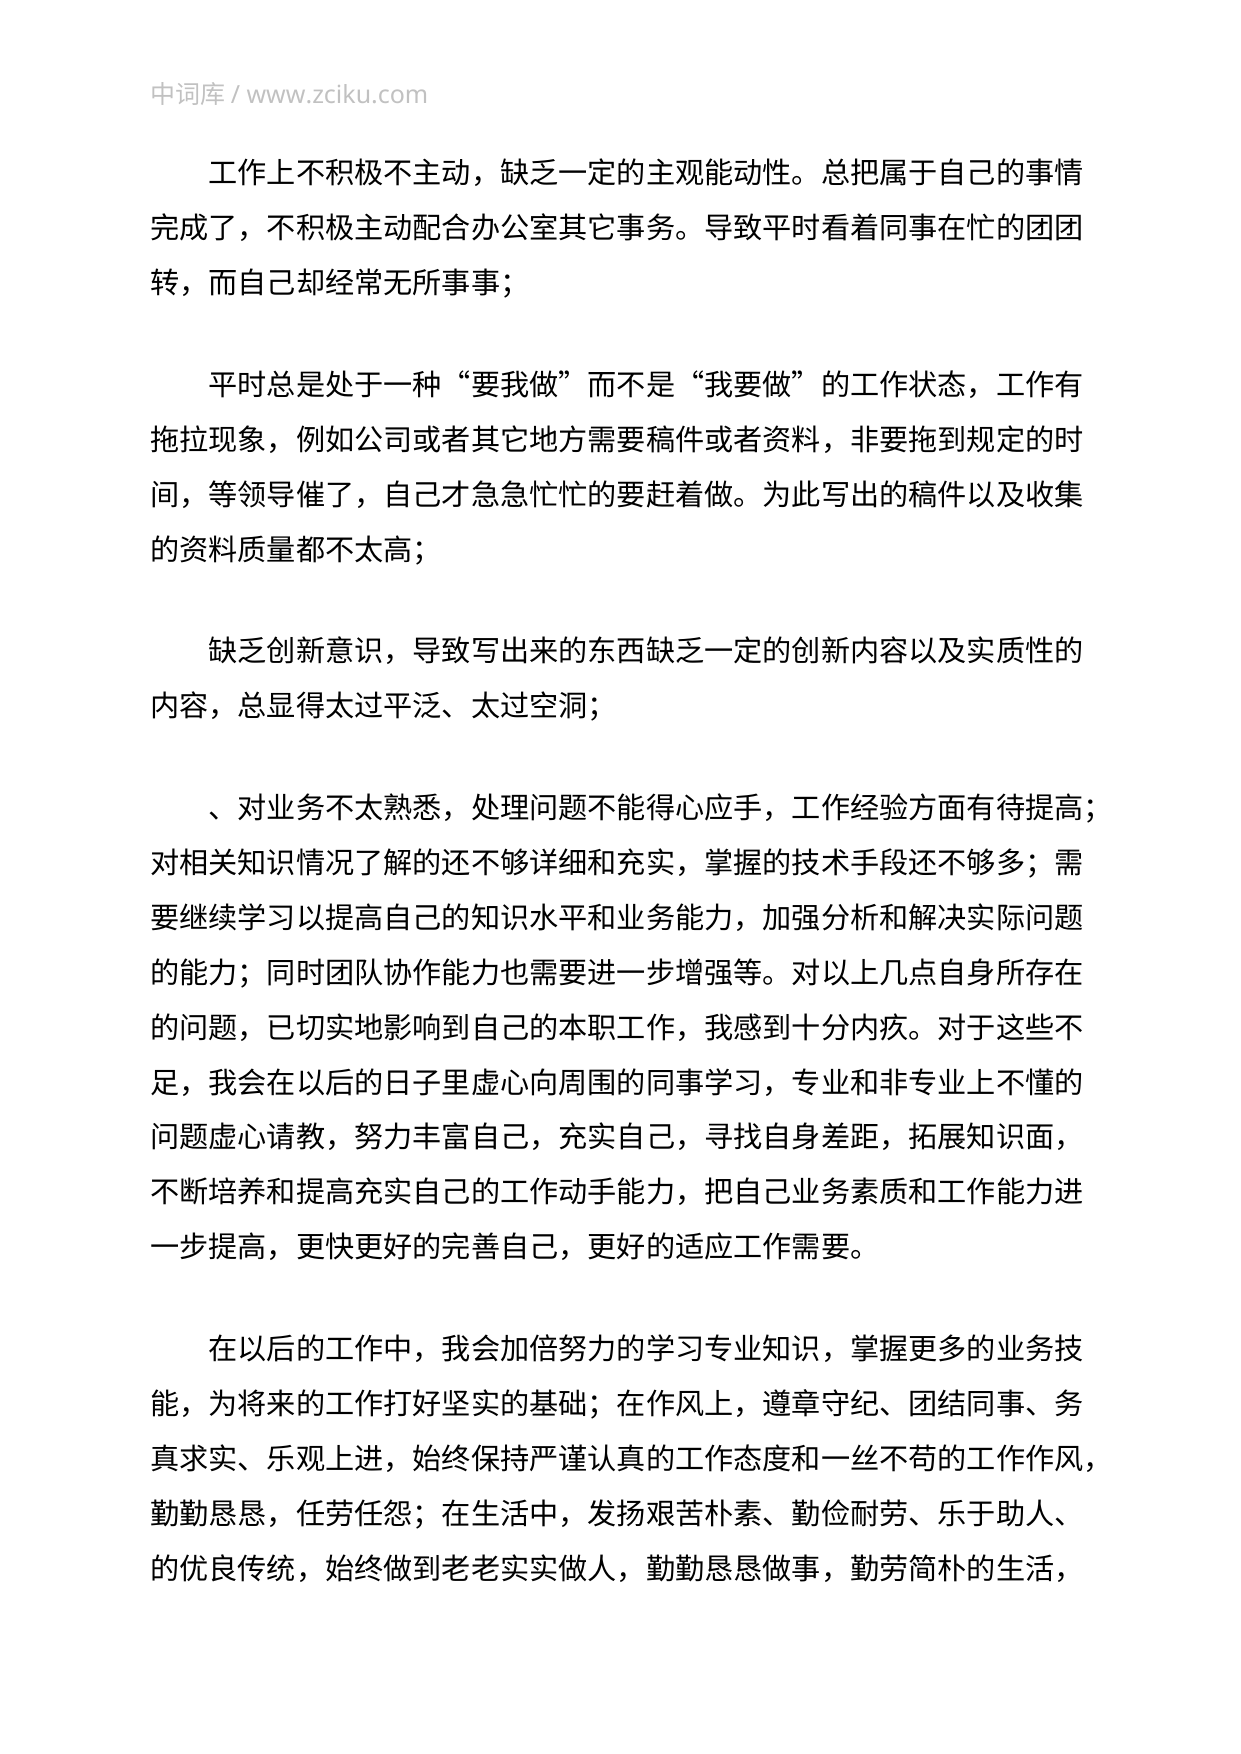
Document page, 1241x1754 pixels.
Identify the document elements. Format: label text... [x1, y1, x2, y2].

text 缺乏创新意识，导致写出来的东西缺乏一定的创新内容以及实质性的内容，总显得太过平泛、太过空洞； [150, 628, 1090, 725]
text 工作上不积极不主动，缺乏一定的主观能动性。总把属于自己的事情完成了，不积极主动配合办公室其它事务。导致平时看着同事在忙的团团转，而自己却经常无所事事； [150, 150, 1090, 302]
text 平时总是处于一种“要我做”而不是“我要做”的工作状态，工作有拖拉现象，例如公司或者其它地方需要稿件或者资料，非要拖到规定的时间，等领导催了，自己才急急忙忙的要赶着做。为此写出的稿件以及收集的资料质量都不太高； [150, 362, 1090, 568]
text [150, 1326, 1090, 1587]
text 、对业务不太熟悉，处理问题不能得心应手，工作经验方面有待提高；对相关知识情况了解的还不够详细和充实，掌握的技术手段还不够多；需要继续学习以提高自己的知识水平和业务能力，加强分析和解决实际问题的能力；同时团队协作能力也需要进一步增强等。对以上几点自身所存在的问题，已切实地影响到自己的本职工作，我感到十分内疚。对于这些不足，我会在以后的日子里虚心向周围的同事学习，专业和非专业上不懂的问题虚心请教，努力丰富自己，充实自己，寻找自身差距，拓展知识面，不断培养和提高充实自己的工作动手能力，把自己业务素质和工作能力进一步提高，更快更好的完善自己，更好的适应工作需要。 [150, 785, 1090, 1266]
